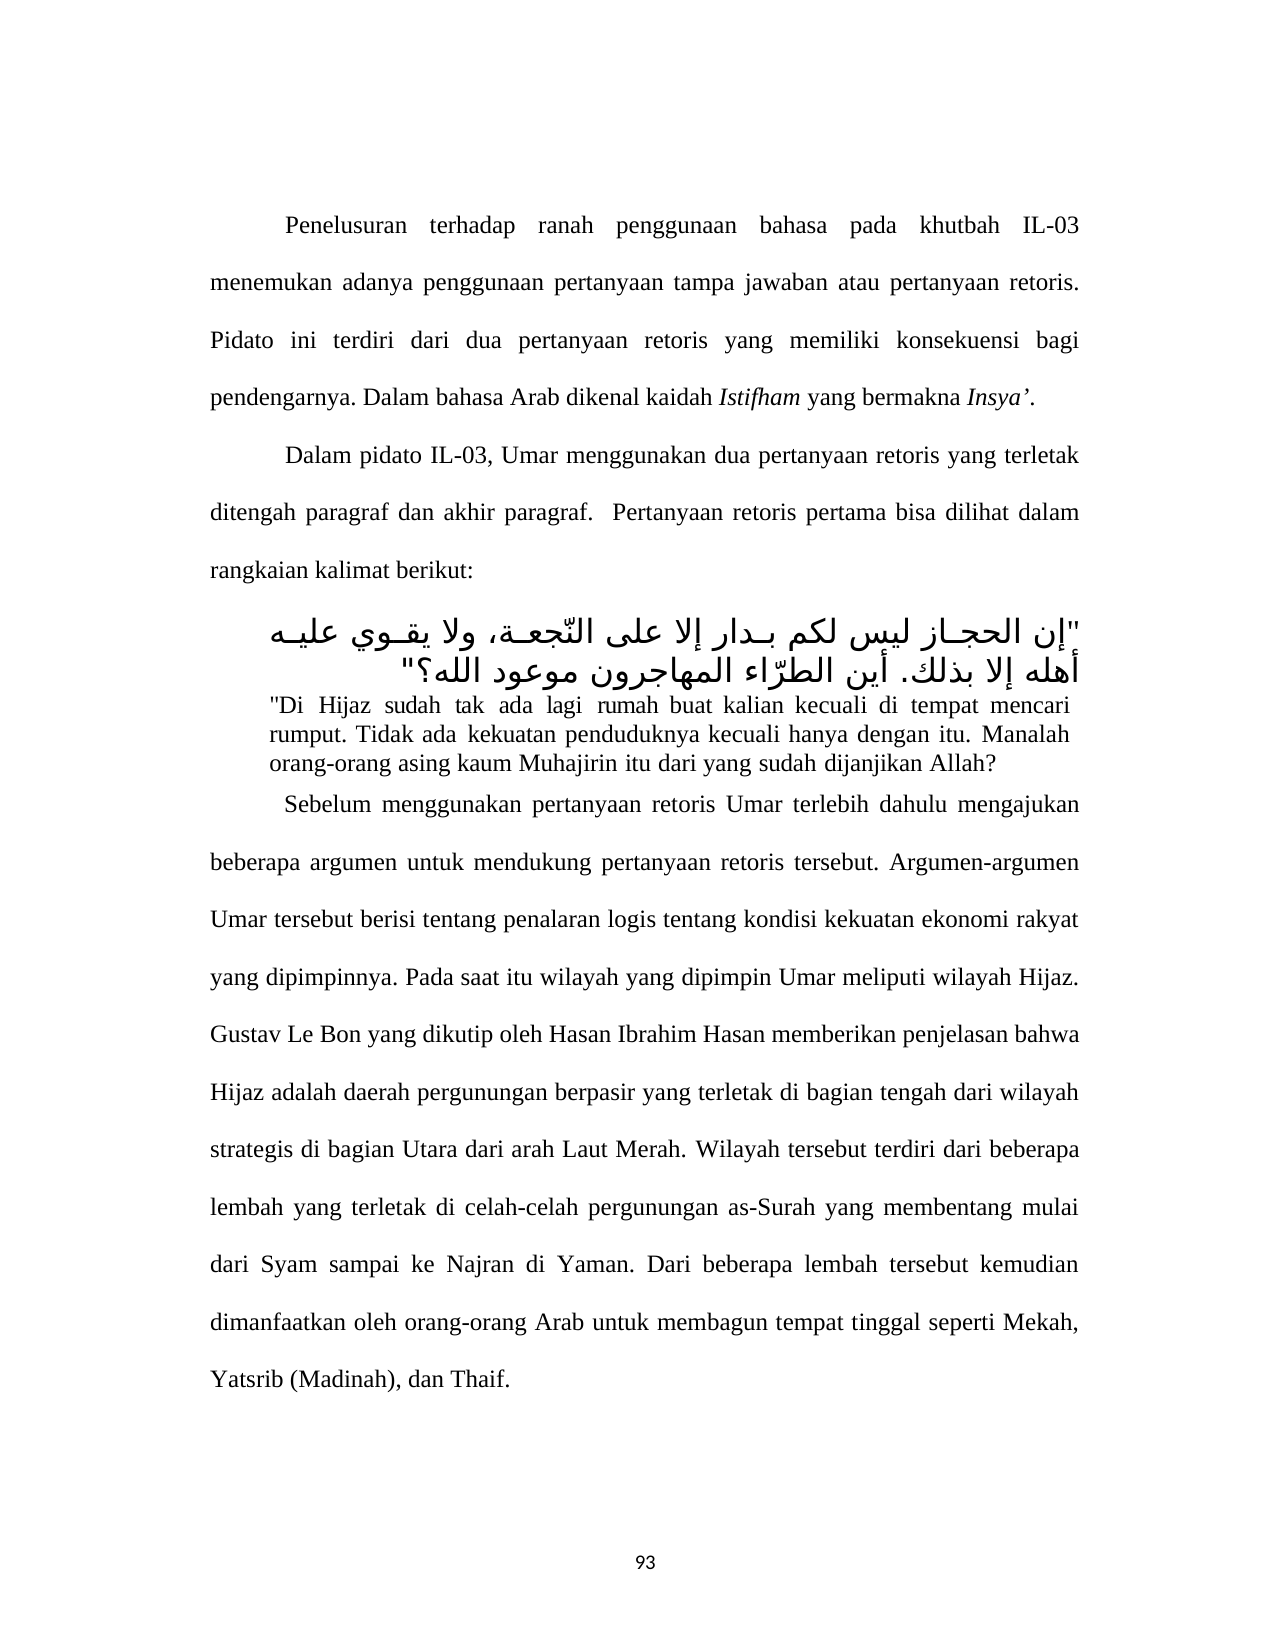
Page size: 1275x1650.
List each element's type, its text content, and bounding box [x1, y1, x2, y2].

text "Di Hijaz sudah tak ada lagi rumah buat kalian kecuali di tempat mencari rumput. Tidak ada kekuatan penduduknya kecuali hanya dengan itu. Manalah orang-orang asing kaum Muhajirin itu dari yang sudah dijanjikan Allah? [269, 690, 1070, 777]
text Dalam pidato IL-03, Umar menggunakan dua pertanyaan retoris yang terletak ditengah paragraf dan akhir paragraf. Pertanyaan retoris pertama bisa dilihat dalam rangkaian kalimat berikut: [210, 440, 1080, 584]
text Sebelum menggunakan pertanyaan retoris Umar terlebih dahulu mengajukan beberapa argumen untuk mendukung pertanyaan retoris tersebut. Argumen-argumen Umar tersebut berisi tentang penalaran logis tentang kondisi kekuatan ekonomi rakyat yang dipimpinnya. Pada saat itu wilayah yang dipimpin Umar meliputi wilayah Hijaz. Gustav Le Bon yang dikutip oleh Hasan Ibrahim Hasan memberikan penjelasan bahwa Hijaz adalah daerah pergunungan berpasir yang terletak di bagian tengah dari wilayah strategis di bagian Utara dari arah Laut Merah. Wilayah tersebut terdiri dari beberapa lembah yang terletak di celah-celah pergunungan as-Surah yang membentang mulai dari Syam sampai ke Najran di Yaman. Dari beberapa lembah tersebut kemudian dimanfaatkan oleh orang-orang Arab untuk membagun tempat tinggal seperti Mekah, Yatsrib (Madinah), dan Thaif. [210, 789, 1080, 1393]
text "إن الحجاز ليس لكم بدار إلا على النّجعة، ولا يقوي عليه أهله إلا بذلك. أين الطرّاء المهاجرون موعود الله؟" [269, 612, 1080, 690]
text Penelusuran terhadap ranah penggunaan bahasa pada khutbah IL-03 menemukan adanya penggunaan pertanyaan tampa jawaban atau pertanyaan retoris. Pidato ini terdiri dari dua pertanyaan retoris yang memiliki konsekuensi bagi pendengarnya. Dalam bahasa Arab dikenal kaidah Istifham yang bermakna Insya’. [210, 210, 1080, 411]
